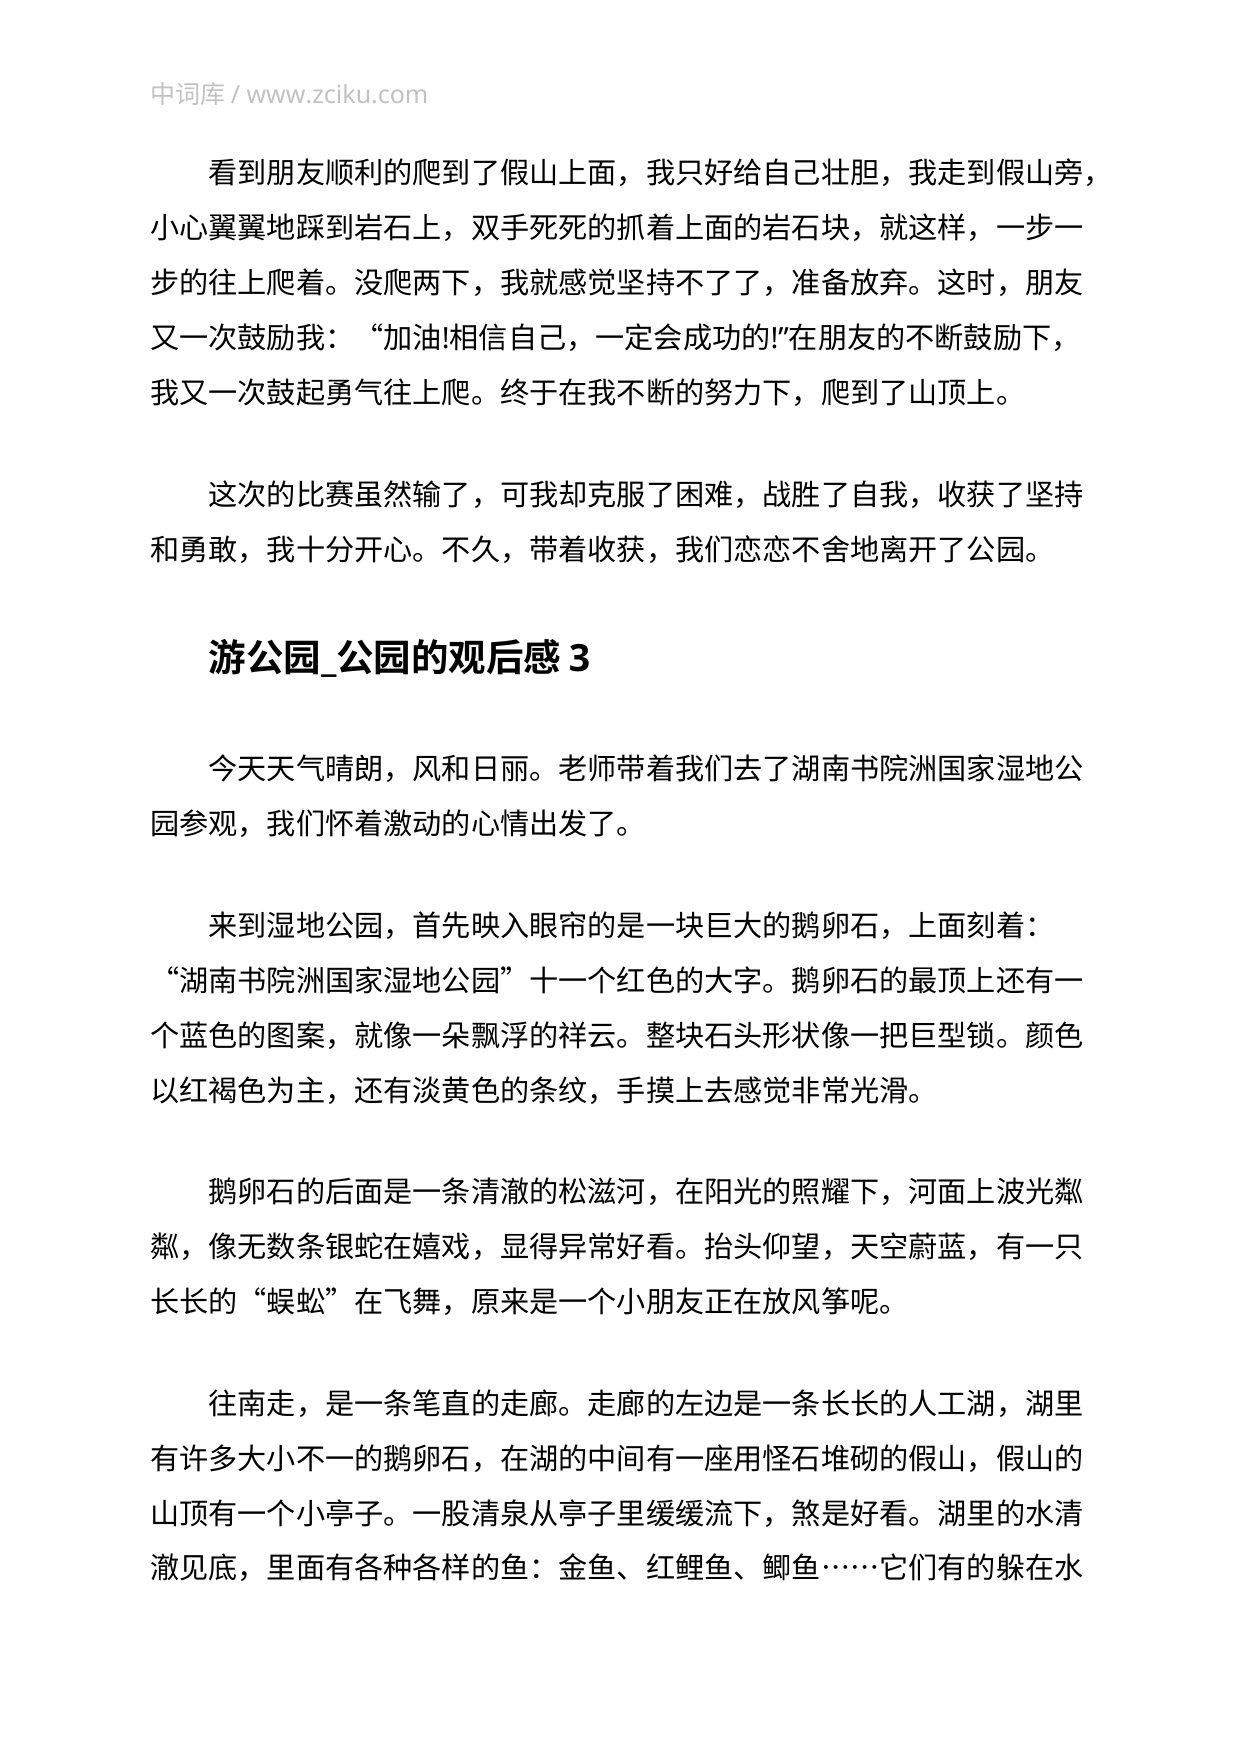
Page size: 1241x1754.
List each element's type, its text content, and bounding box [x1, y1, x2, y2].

text 游公园_公园的观后感3 [150, 628, 1090, 683]
text 来到湿地公园，首先映入眼帘的是一块巨大的鹅卵石，上面刻着：“湖南书院洲国家湿地公园”十一个红色的大字。鹅卵石的最顶上还有一个蓝色的图案，就像一朵飘浮的祥云。整块石头形状像一把巨型锁。颜色以红褐色为主，还有淡黄色的条纹，手摸上去感觉非常光滑。 [150, 902, 1090, 1109]
text 今天天气晴朗，风和日丽。老师带着我们去了湖南书院洲国家湿地公园参观，我们怀着激动的心情出发了。 [150, 746, 1090, 843]
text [150, 1380, 1090, 1587]
text 这次的比赛虽然输了，可我却克服了困难，战胜了自我，收获了坚持和勇敢，我十分开心。不久，带着收获，我们恋恋不舍地离开了公园。 [150, 471, 1090, 569]
text 鹅卵石的后面是一条清澈的松滋河，在阳光的照耀下，河面上波光粼粼，像无数条银蛇在嬉戏，显得异常好看。抬头仰望，天空蔚蓝，有一只长长的“蜈蚣”在飞舞，原来是一个小朋友正在放风筝呢。 [150, 1169, 1090, 1321]
text 看到朋友顺利的爬到了假山上面，我只好给自己壮胆，我走到假山旁，小心翼翼地踩到岩石上，双手死死的抓着上面的岩石块，就这样，一步一步的往上爬着。没爬两下，我就感觉坚持不了了，准备放弃。这时，朋友又一次鼓励我：“加油!相信自己，一定会成功的!”在朋友的不断鼓励下，我又一次鼓起勇气往上爬。终于在我不断的努力下，爬到了山顶上。 [150, 150, 1090, 412]
